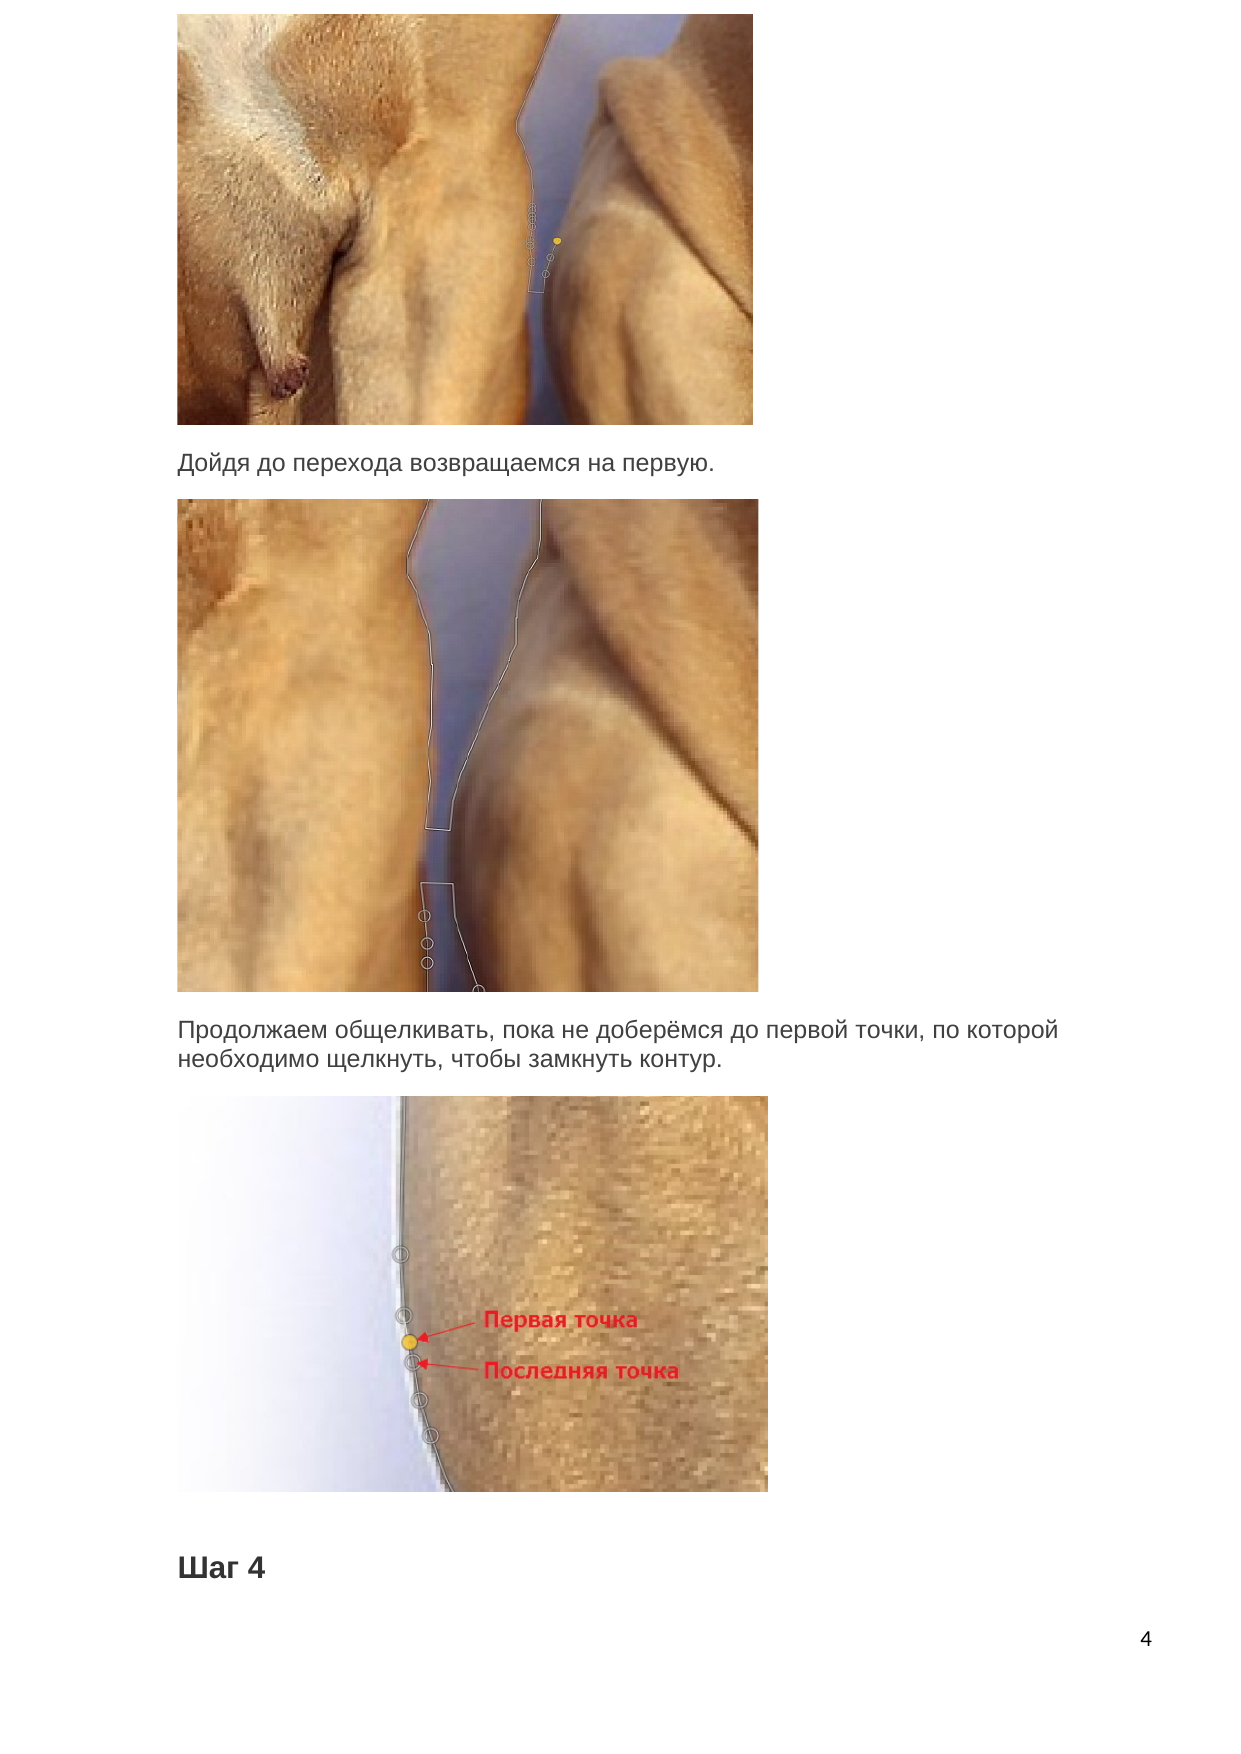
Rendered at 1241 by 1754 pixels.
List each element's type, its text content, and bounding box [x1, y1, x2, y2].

picture [177, 1096, 768, 1492]
picture [177, 499, 759, 992]
text Дойдя до перехода возвращаемся на первую. [177, 448, 1152, 476]
text Шаг 4 [177, 1546, 1152, 1585]
picture [177, 14, 753, 425]
text Продолжаем общелкивать, пока не доберёмся до первой точки, по которой необходимо щелкнуть, чтобы замкнуть контур. [177, 1015, 1152, 1073]
